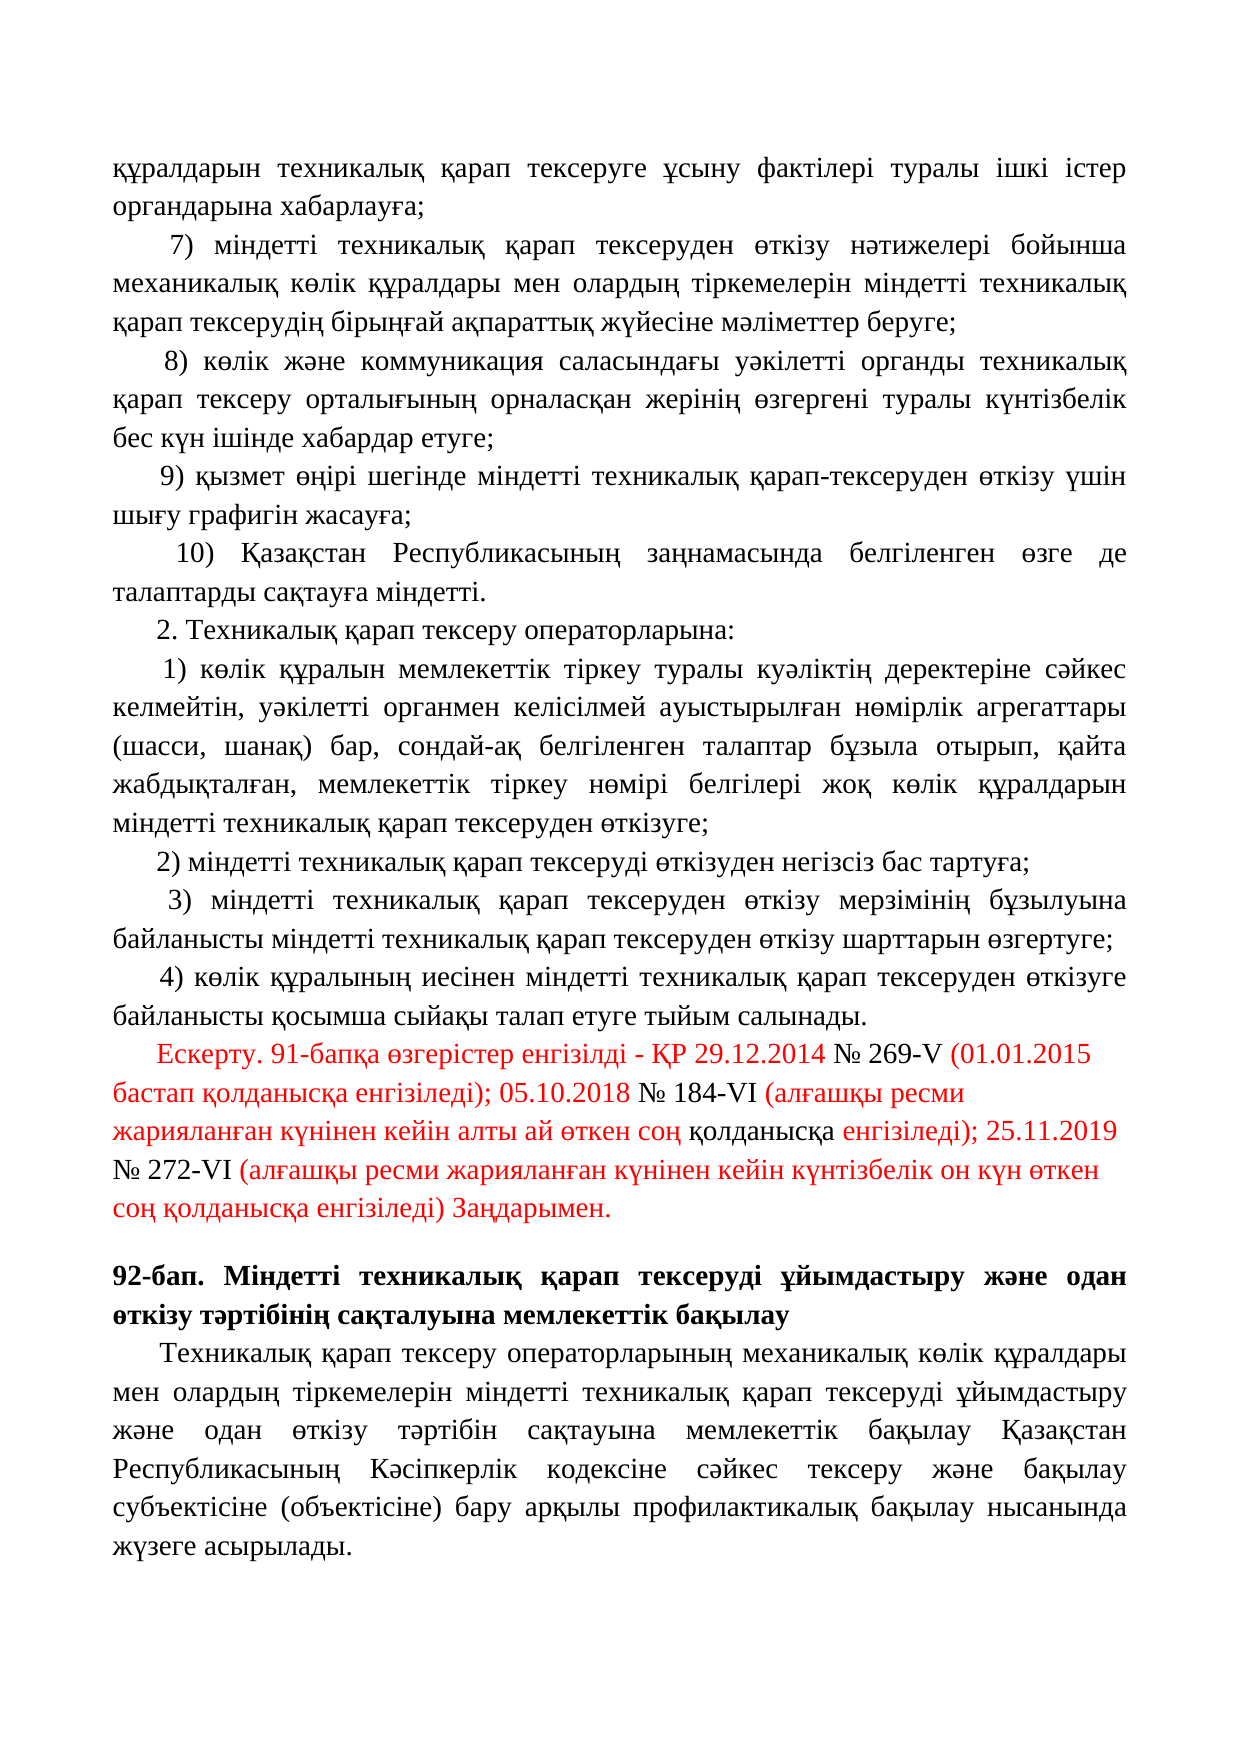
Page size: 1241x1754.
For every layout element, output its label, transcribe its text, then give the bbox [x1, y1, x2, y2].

text 7) міндетті техникалық қарап тексеруден өткізу нәтижелері бойынша механикалық көлік құралдары мен олардың тіркемелерін міндетті техникалық қарап тексерудің бірыңғай ақпараттық жүйесіне мәліметтер беруге; [112, 227, 1128, 338]
text 1) көлік құралын мемлекеттік тіркеу туралы куәліктің деректеріне сәйкес келмейтін, уәкілетті органмен келісілмей ауыстырылған нөмірлік агрегаттары (шасси, шанақ) бар, сондай-ақ белгіленген талаптар бұзыла отырып, қайта жабдықталған, мемлекеттік тіркеу нөмірі белгілері жоқ көлік құралдарын міндетті техникалық қарап тексеруден өткізуге; [112, 651, 1128, 839]
text 10) Қазақстан Республикасының заңнамасында белгіленген өзге де талаптарды сақтауға міндетті. [112, 535, 1128, 607]
text 92-бап. Міндетті техникалық қарап тексеруді ұйымдастыру және одан өткізу тәртібінің сақталуына мемлекеттік бақылау [112, 1258, 1128, 1330]
text 4) көлік құралының иесінен міндетті техникалық қарап тексеруден өткізуге байланысты қосымша сыйақы талап етуге тыйым салынады. [112, 959, 1128, 1031]
text 9) қызмет өңірі шегінде міндетті техникалық қарап-тексеруден өткізу үшін шығу графигін жасауға; [112, 458, 1128, 530]
text 2. Техникалық қарап тексеру операторларына: [112, 612, 1128, 646]
text 2) міндетті техникалық қарап тексеруді өткізуден негізсіз бас тартуға; [112, 844, 1128, 877]
text 8) көлік және коммуникация саласындағы уәкілетті органды техникалық қарап тексеру орталығының орналасқан жерінің өзгергені туралы күнтізбелік бес күн ішінде хабардар етуге; [112, 343, 1128, 453]
text 3) міндетті техникалық қарап тексеруден өткізу мерзімінің бұзылуына байланысты міндетті техникалық қарап тексеруден өткізу шарттарын өзгертуге; [112, 882, 1128, 954]
text Техникалық қарап тексеру операторларының механикалық көлік құралдары мен олардың тіркемелерін міндетті техникалық қарап тексеруді ұйымдастыру және одан өткізу тәртібін сақтауына мемлекеттік бақылау Қазақстан Республикасының Кәсіпкерлік кодексіне сәйкес тексеру және бақылау субъектісіне (объектісіне) бару арқылы профилактикалық бақылау нысанында жүзеге асырылады. [112, 1335, 1128, 1562]
